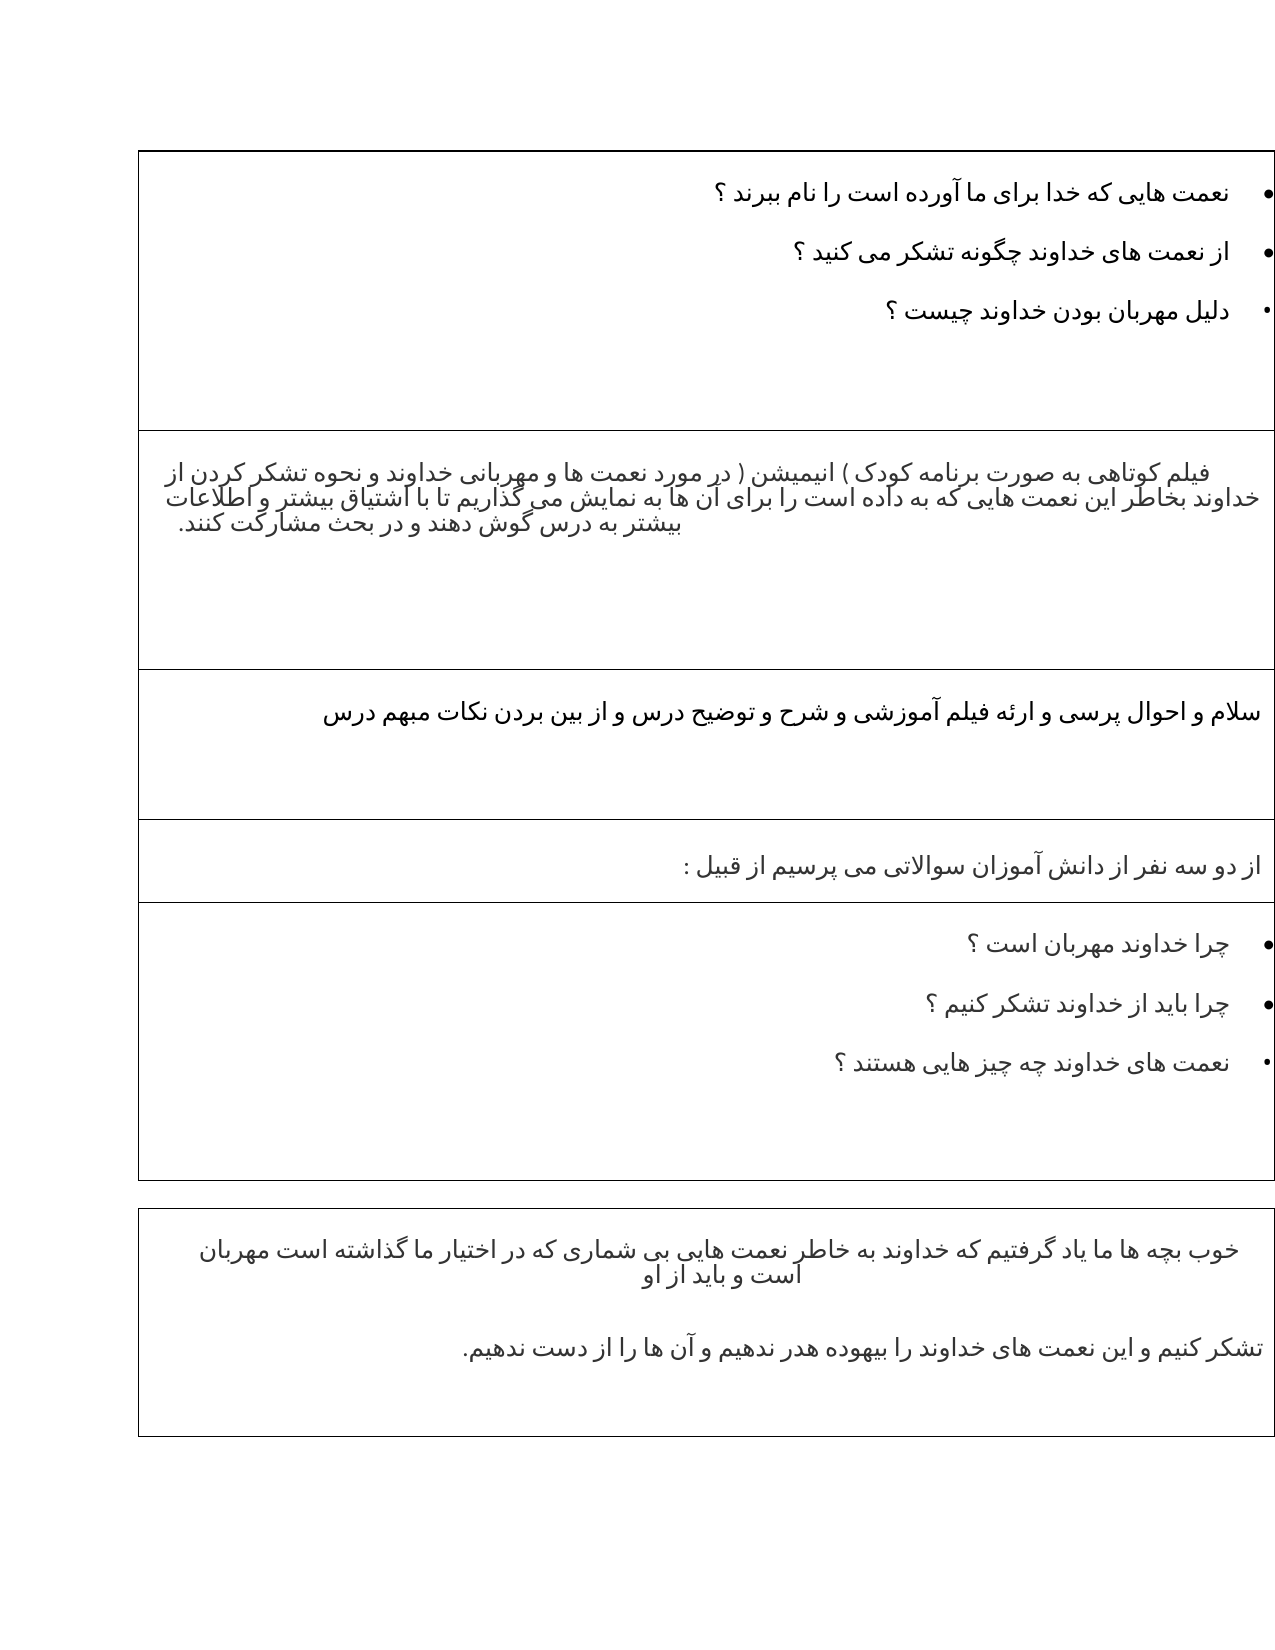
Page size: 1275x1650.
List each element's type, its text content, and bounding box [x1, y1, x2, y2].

table_cell نعمت هایی که خدا برای ما آورده است را نام ببرند ؟ از نعمت های خداوند چگونه تشکر می کنید ؟ دلیل مهربان بودن خداوند چیست ؟ [139, 152, 1274, 430]
table_header خوب بچه ها ما یاد گرفتیم که خداوند به خاطر نعمت هایی بی شماری که در اختیار ما گذاشته است مهربان است و باید از او تشکر کنیم و این نعمت های خداوند را بیهوده هدر ندهیم و آن ها را از دست ندهیم. [139, 1209, 1274, 1436]
table_cell سلام و احوال پرسی و ارئه فیلم آموزشی و شرح و توضیح درس و از بین بردن نکات مبهم درس [139, 670, 1274, 819]
table_cell از دو سه نفر از دانش آموزان سوالاتی می پرسیم از قبیل : [139, 820, 1274, 902]
table_cell چرا خداوند مهربان است ؟ چرا باید از خداوند تشکر کنیم ؟ نعمت های خداوند چه چیز هایی هستند ؟ [139, 903, 1274, 1180]
table_cell فیلم کوتاهی به صورت برنامه کودک ) انیمیشن ( در مورد نعمت ها و مهربانی خداوند و نحوه تشکر کردن از خداوند بخاطر این نعمت هایی که به داده است را برای آن ها به نمایش می گذاریم تا با اشتیاق بیشتر و اطلاعات بیشتر به درس گوش دهند و در بحث مشارکت کنند. [139, 431, 1274, 669]
